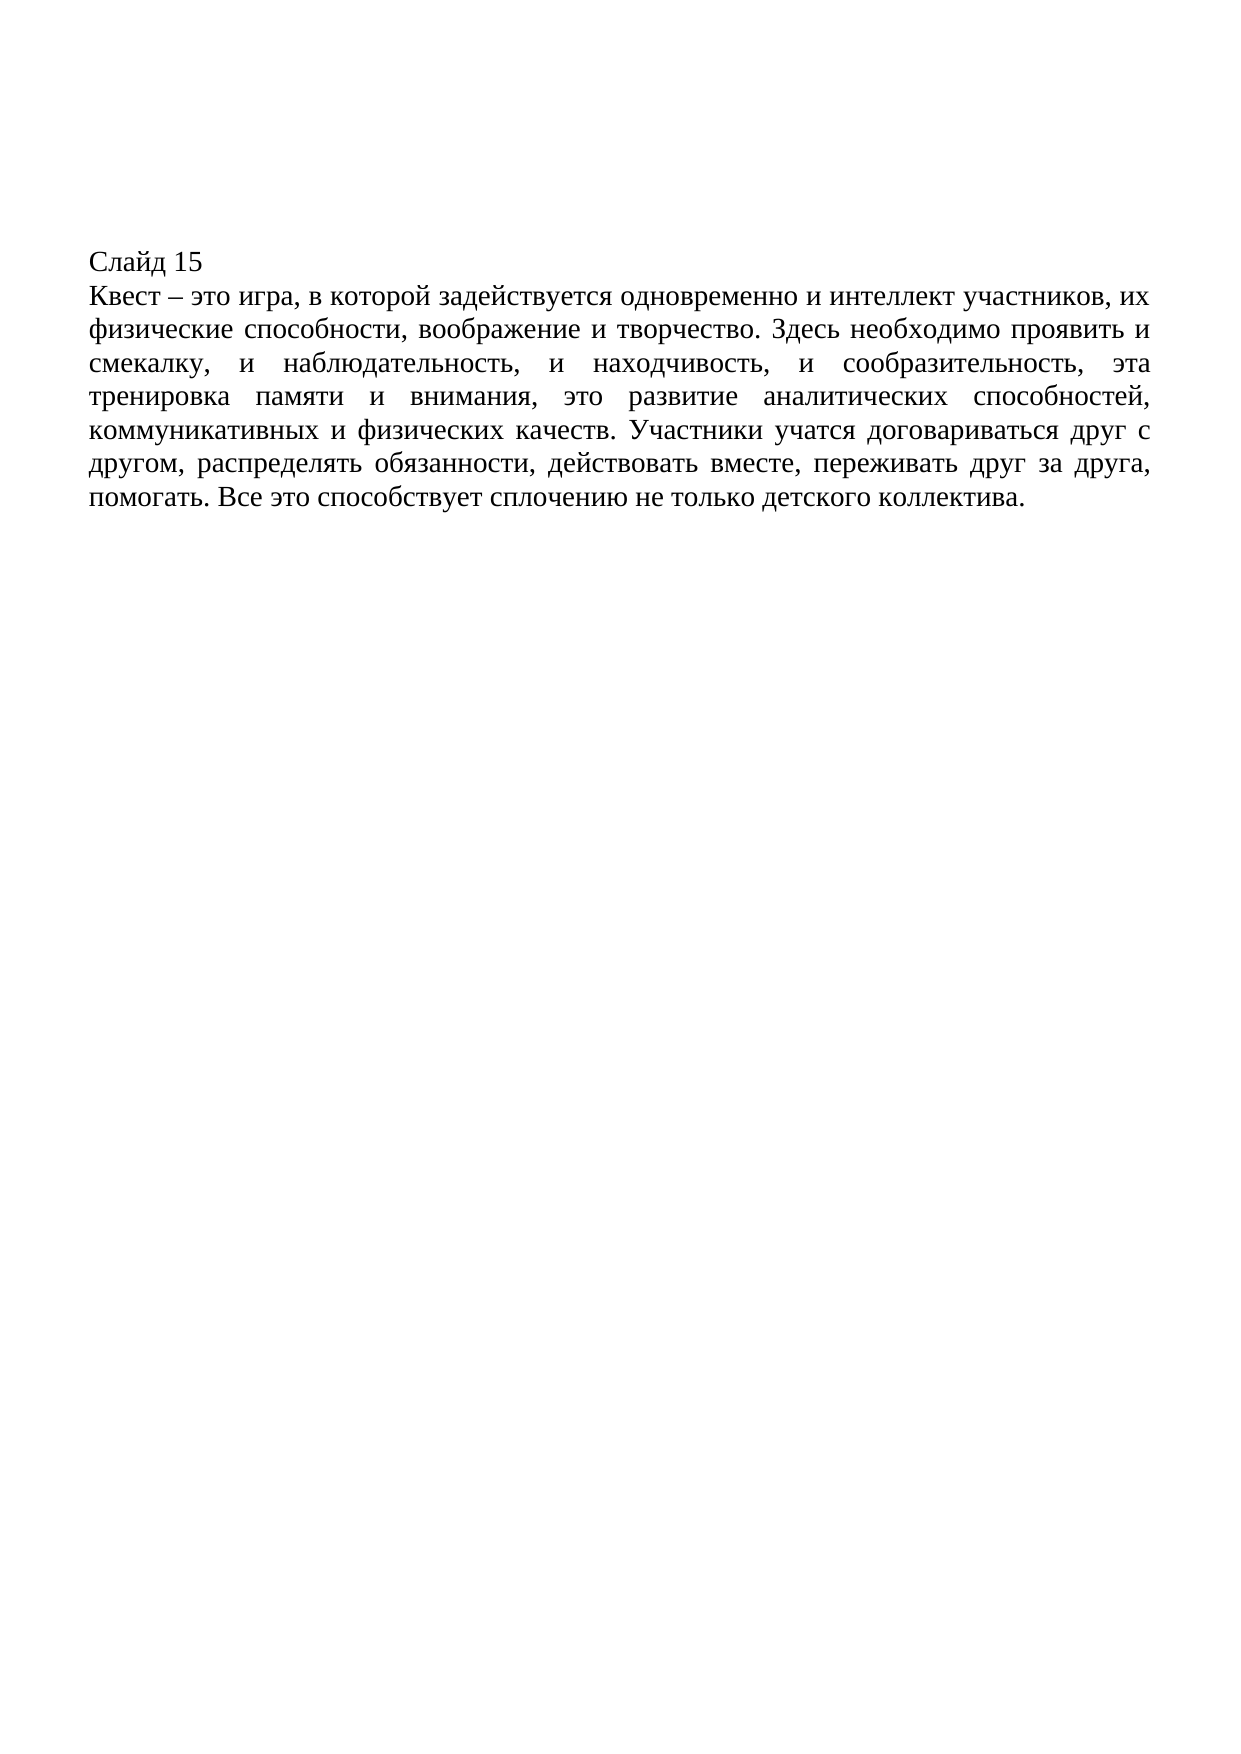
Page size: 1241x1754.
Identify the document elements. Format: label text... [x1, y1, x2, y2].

text Слайд 15 [89, 244, 1152, 278]
text Квест – это игра, в которой задействуется одновременно и интеллект участников, их физические способности, воображение и творчество. Здесь необходимо проявить и смекалку, и наблюдательность, и находчивость, и сообразительность, эта тренировка памяти и внимания, это развитие аналитических способностей, коммуникативных и физических качеств. Участники учатся договариваться друг с другом, распределять обязанности, действовать вместе, переживать друг за друга, помогать. Все это способствует сплочению не только детского коллектива. [89, 278, 1152, 513]
